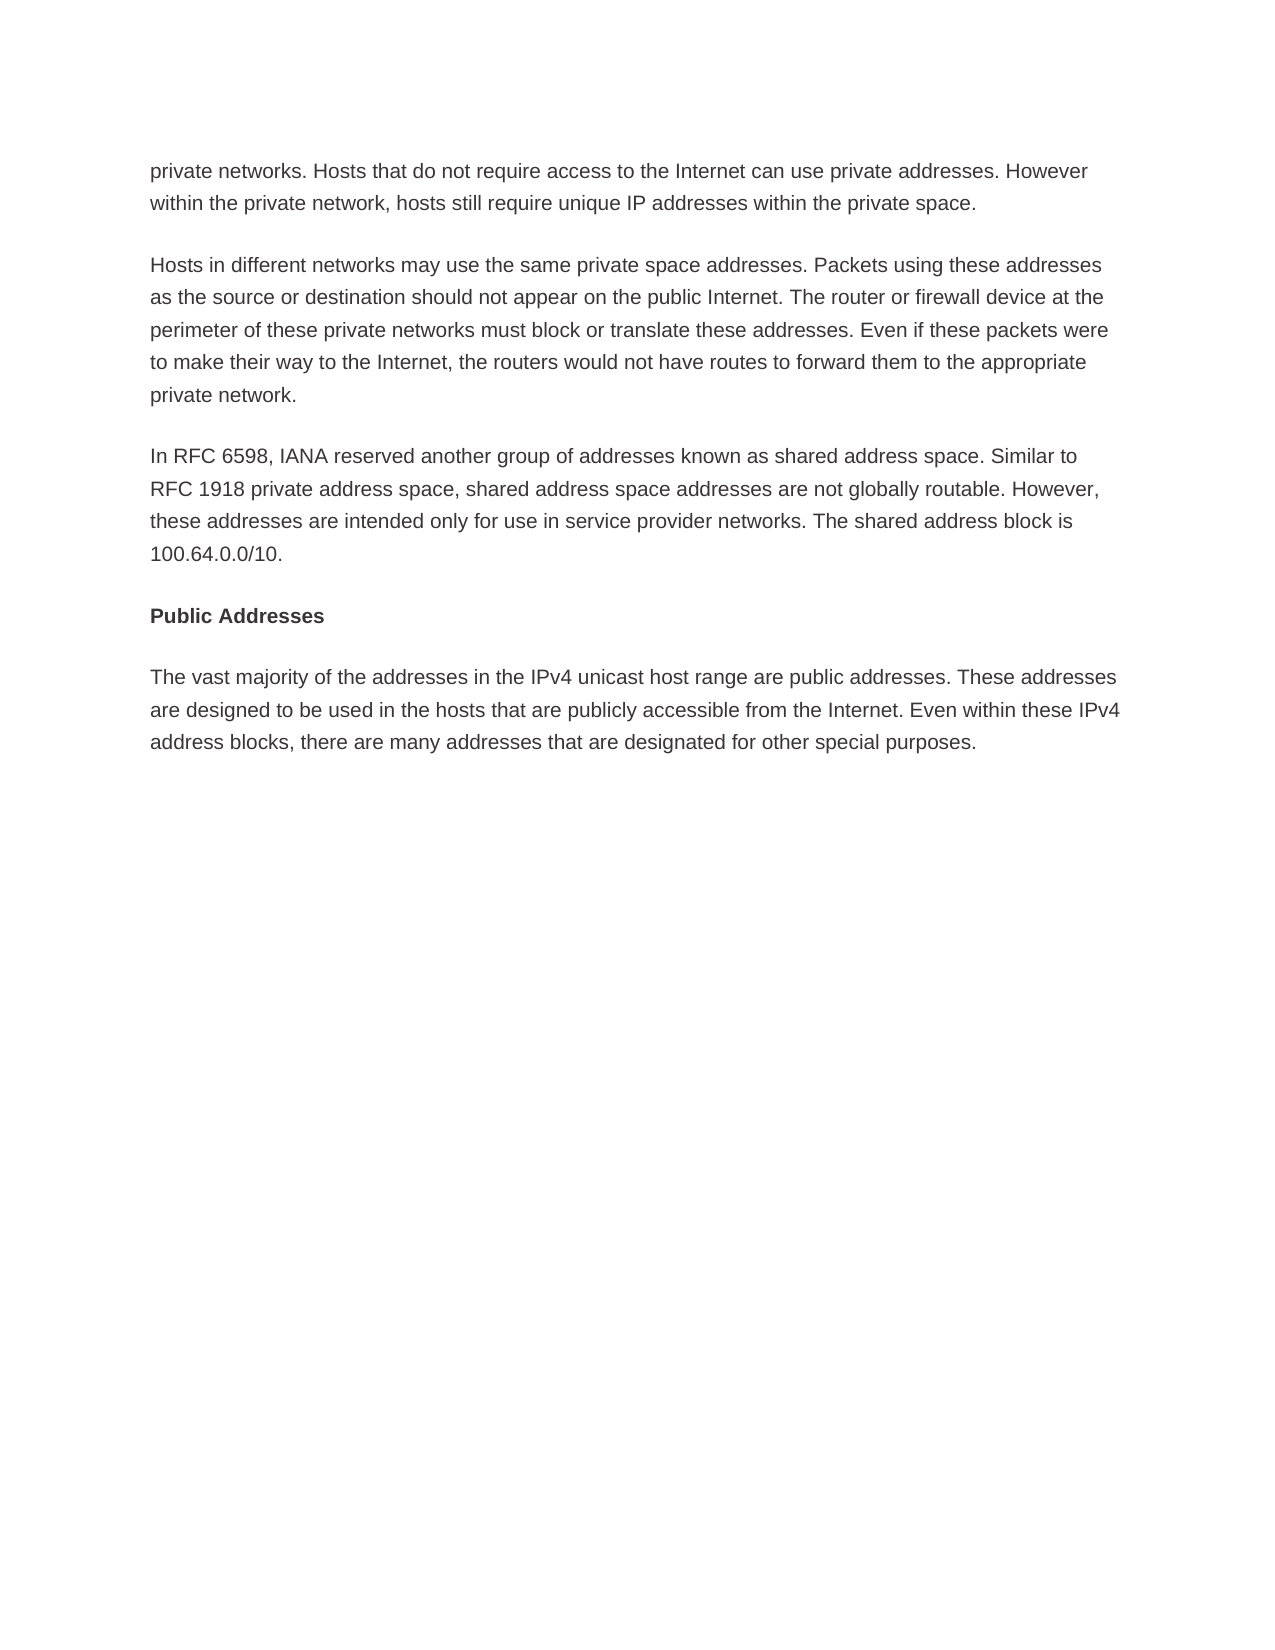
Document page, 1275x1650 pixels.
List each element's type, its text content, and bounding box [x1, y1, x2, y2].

text The vast majority of the addresses in the IPv4 unicast host range are public addresses. These addresses are designed to be used in the hosts that are publicly accessible from the Internet. Even within these IPv4 address blocks, there are many addresses that are designated for other special purposes. [150, 657, 1125, 754]
text Hosts in different networks may use the same private space addresses. Packets using these addresses as the source or destination should not appear on the public Internet. The router or firewall device at the perimeter of these private networks must block or translate these addresses. Even if these packets were to make their way to the Internet, the routers would not have routes to forward them to the appropriate private network. [150, 244, 1125, 407]
text In RFC 6598, IANA reserved another group of addresses known as shared address space. Similar to RFC 1918 private address space, shared address space addresses are not globally routable. However, these addresses are intended only for use in service provider networks. The shared address block is 100.64.0.0/10. [150, 436, 1125, 566]
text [150, 150, 1125, 215]
text Public Addresses [150, 595, 1125, 627]
